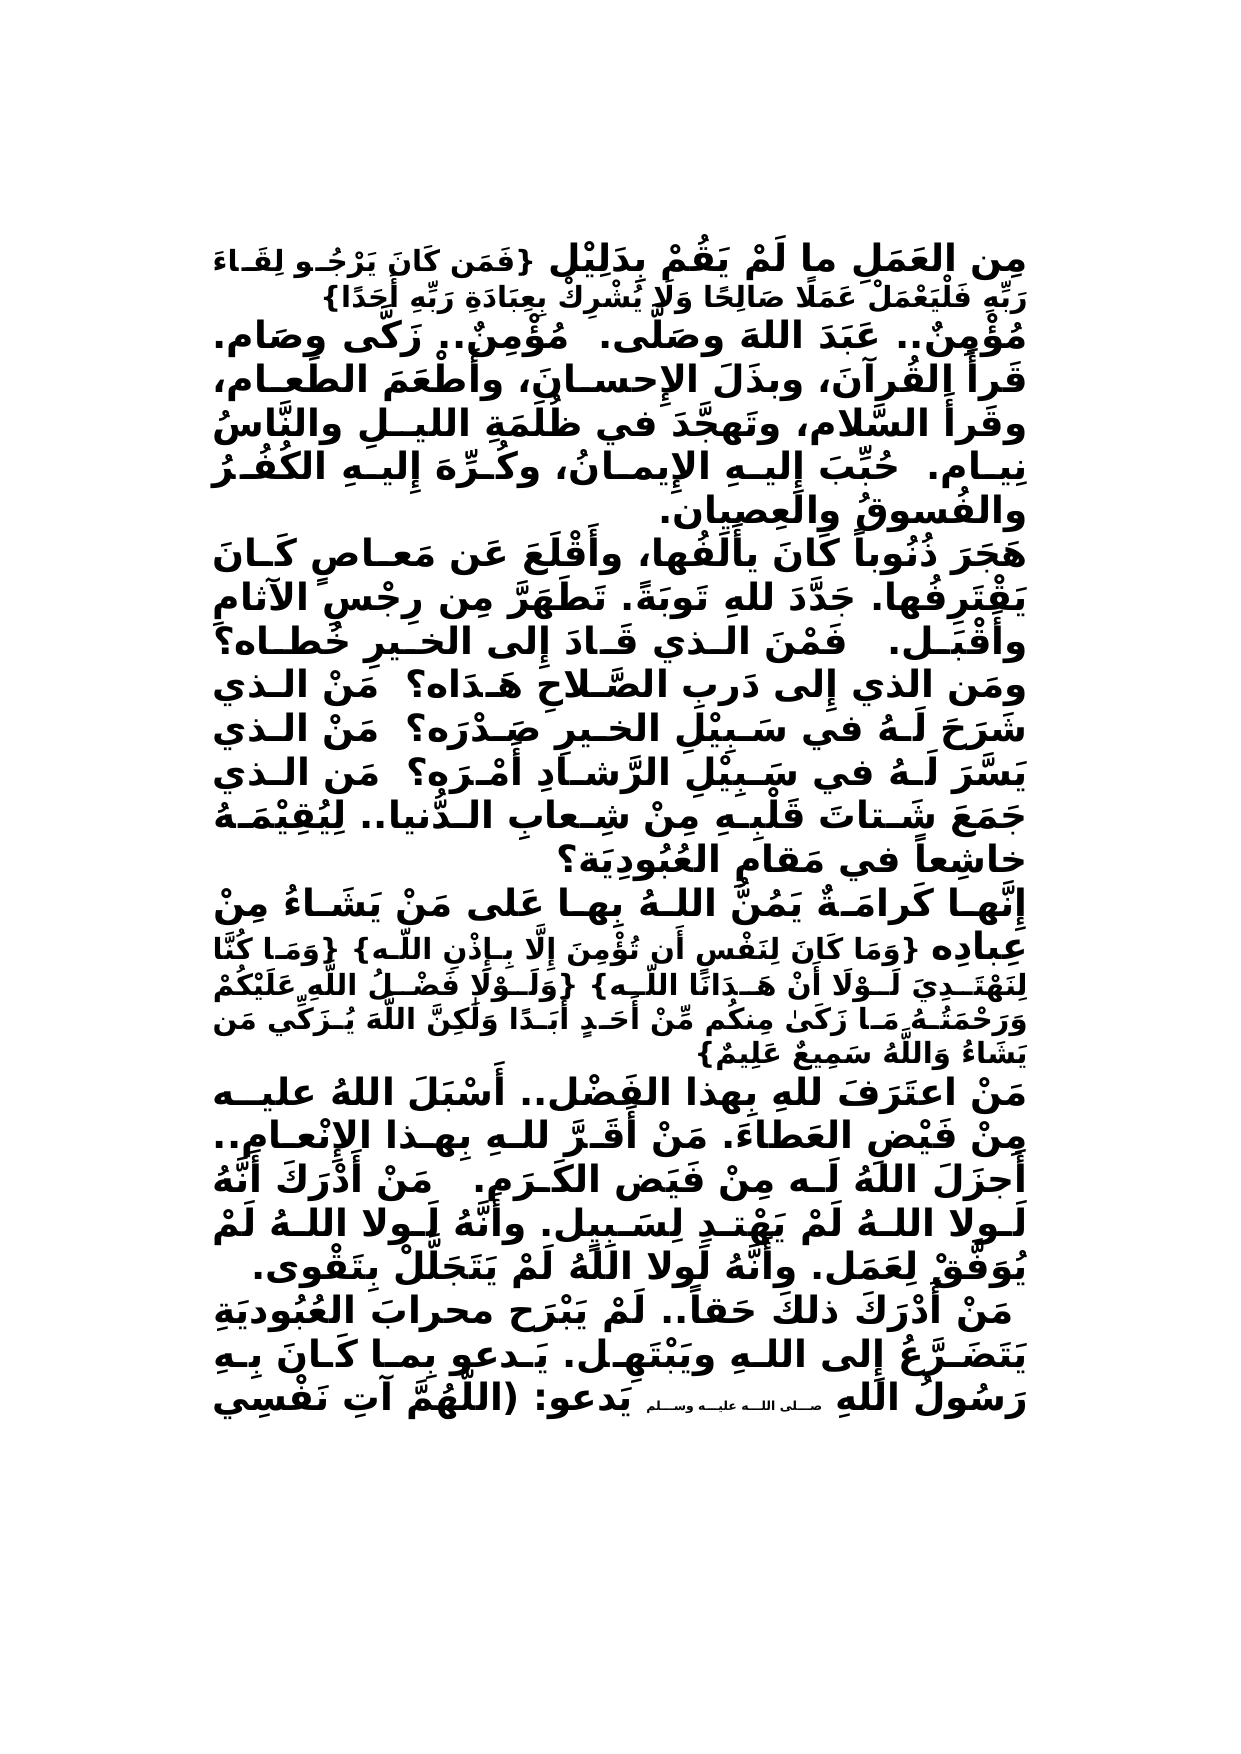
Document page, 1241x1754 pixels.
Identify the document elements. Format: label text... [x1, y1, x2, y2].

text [213, 236, 1028, 314]
text إِنَّها كَرامَةٌ يَمُنُّ اللهُ بِها عَلى مَنْ يَشَاءُ مِنْ عِبادِه {وَمَا كَانَ لِنَفْسٍ أَن تُؤْمِنَ إِلَّا بِإِذْنِ اللّه} {وَمَا كُنَّا لِنَهْتَدِيَ لَوْلَا أَنْ هَدَانَا اللّه} {وَلَوْلَا فَضْلُ اللَّهِ عَلَيْكُمْ وَرَحْمَتُهُ مَا زَكَىٰ مِنكُم مِّنْ أَحَدٍ أَبَدًا وَلَٰكِنَّ اللَّهَ يُزَكِّي مَن يَشَاءُ وَاللَّهُ سَمِيعٌ عَلِيمٌ} [213, 881, 1028, 1070]
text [213, 1289, 1028, 1419]
text مَنْ اعتَرَفَ للهِ بِهذا الفَضْل.. أَسْبَلَ اللهُ عليه مِنْ فَيْضِ العَطاءَ. مَنْ أَقَرَّ للهِ بِهذا الإِنْعام.. أَجزَلَ اللهُ لَه مِنْ فَيَض الكَرَم. مَنْ أَدْرَكَ أَنَّهُ لَولا اللهُ لَمْ يَهْتدِ لِسَبِيٍل. وأَنَّهُ لَولا اللهُ لَمْ يُوَفَّقْ لِعَمَل. وأَنَّهُ لَولا اللهُ لَمْ يَتَجَلَّلْ بِتَقْوى. [213, 1070, 1028, 1289]
text هَجَرَ ذُنُوباً كَانَ يأَلَفُها، وأَقْلَعَ عَن مَعاصٍ كَانَ يَقْتَرِفُها. جَدَّدَ للهِ تَوبَةً. تَطَهَرَّ مِن رِجْسِ الآثامِ وأَقْبَل. فَمْنَ الذي قَادَ إِلى الخيرِ خُطاه؟ ومَن الذي إِلى دَربِ الصَّلاحِ هَدَاه؟ مَنْ الذي شَرَحَ لَهُ في سَبِيْلِ الخيرِ صَدْرَه؟ مَنْ الذي يَسَّرَ لَهُ في سَبِيْلِ الرَّشادِ أَمْرَه؟ مَن الذي جَمَعَ شَتاتَ قَلْبِهِ مِنْ شِعابِ الدُّنيا.. لِيُقِيْمَهُ خاشِعاً في مَقامِ العُبُودِيَة؟ [213, 532, 1028, 881]
text مُؤْمِنٌ.. عَبَدَ اللهَ وصَلَّى. مُؤْمِنٌ.. زَكَّى وصَام. قَرأَ القُرآنَ، وبذَلَ الإِحسانَ، وأَطْعَمَ الطَعام، وقَرأَ السَّلام، وتَهجَّدَ في ظُلَمَةِ الليلِ والنَّاسُ نِيام. حُبِّبَ إِليهِ الإِيمانُ، وكُرِّهَ إِليهِ الكُفُرُ والفُسوقُ والعِصيان. [213, 314, 1028, 532]
